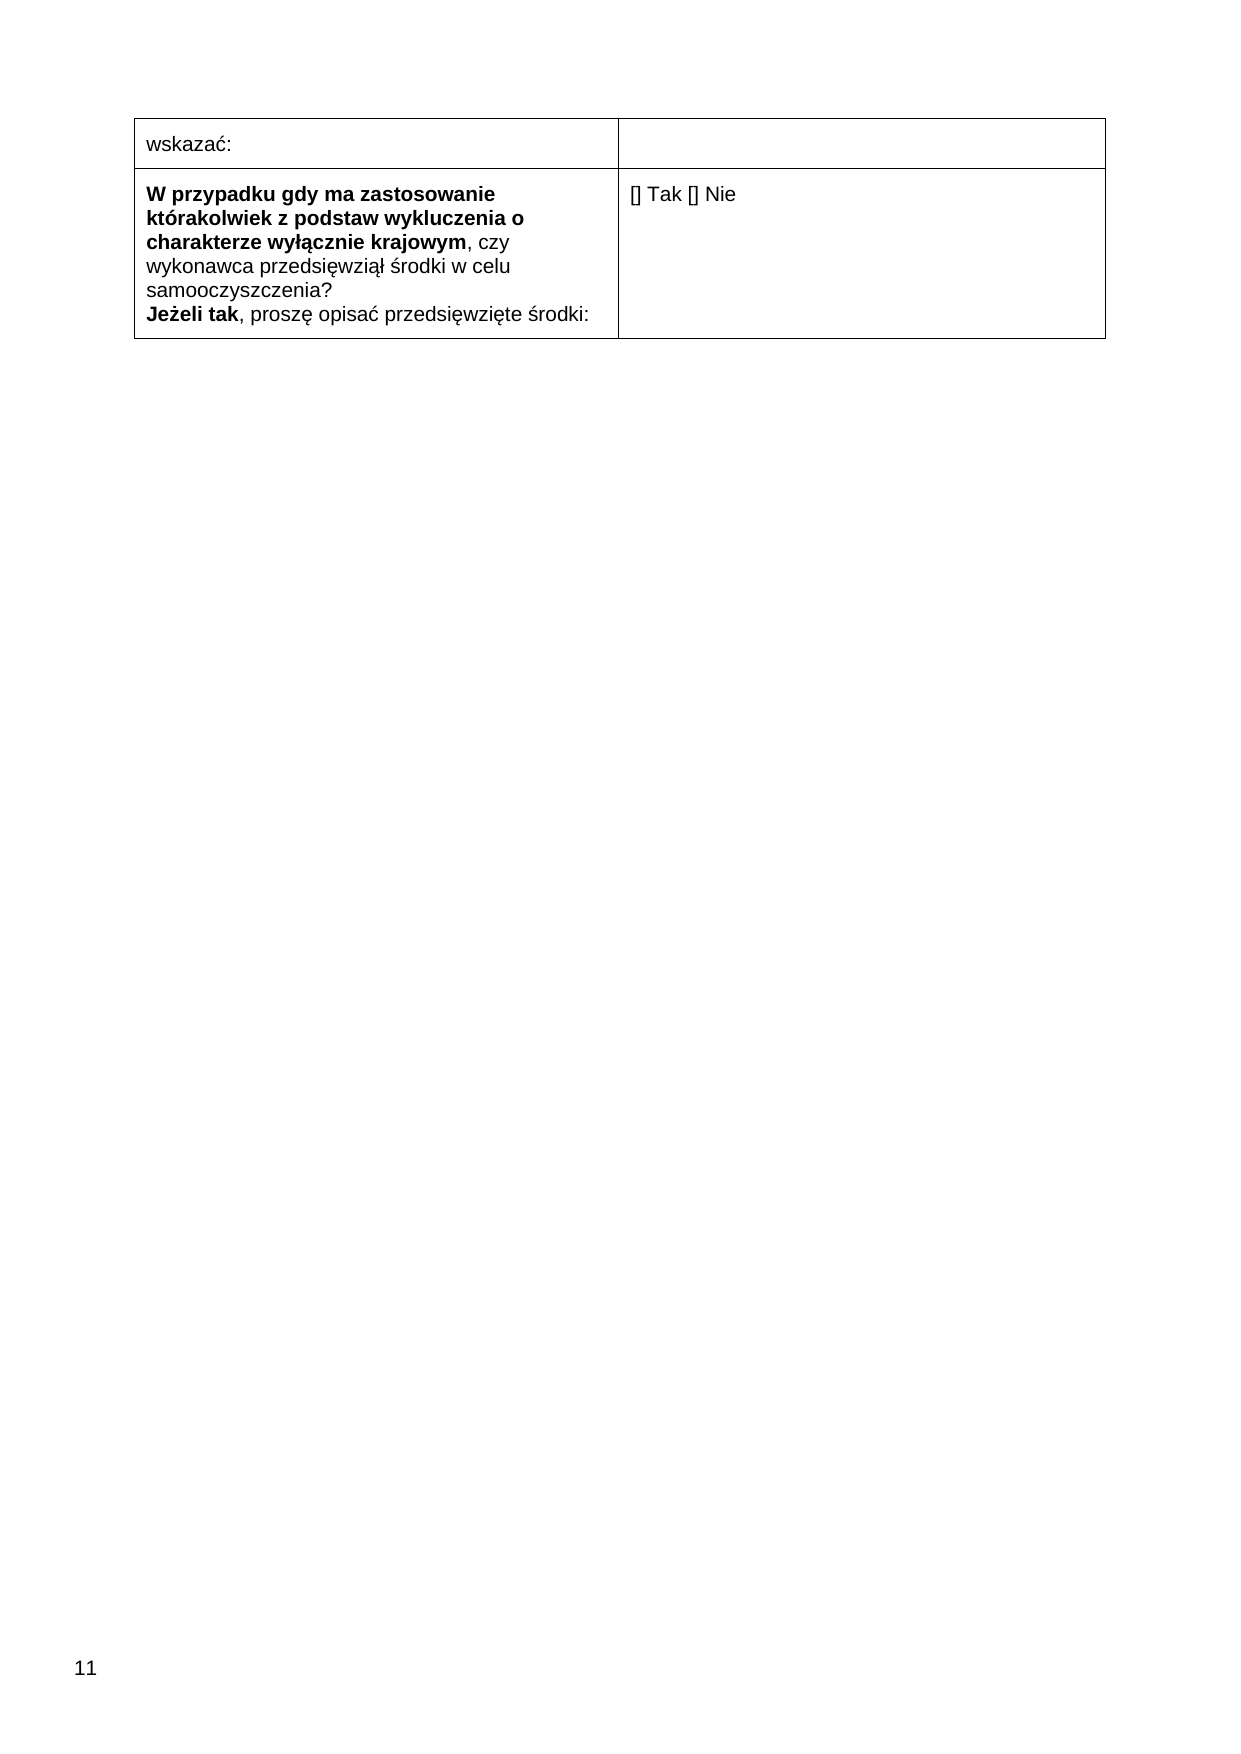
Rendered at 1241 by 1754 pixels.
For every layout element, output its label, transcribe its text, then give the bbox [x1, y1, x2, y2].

table_cell W przypadku gdy ma zastosowanie którakolwiek z podstaw wykluczenia o charakterze wyłącznie krajowym, czy wykonawca przedsięwziął środki w celu samooczyszczenia? Jeżeli tak, proszę opisać przedsięwzięte środki: [135, 169, 618, 338]
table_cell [135, 119, 618, 168]
table_cell [] Tak [] Nie [619, 169, 1105, 338]
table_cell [619, 119, 1105, 168]
